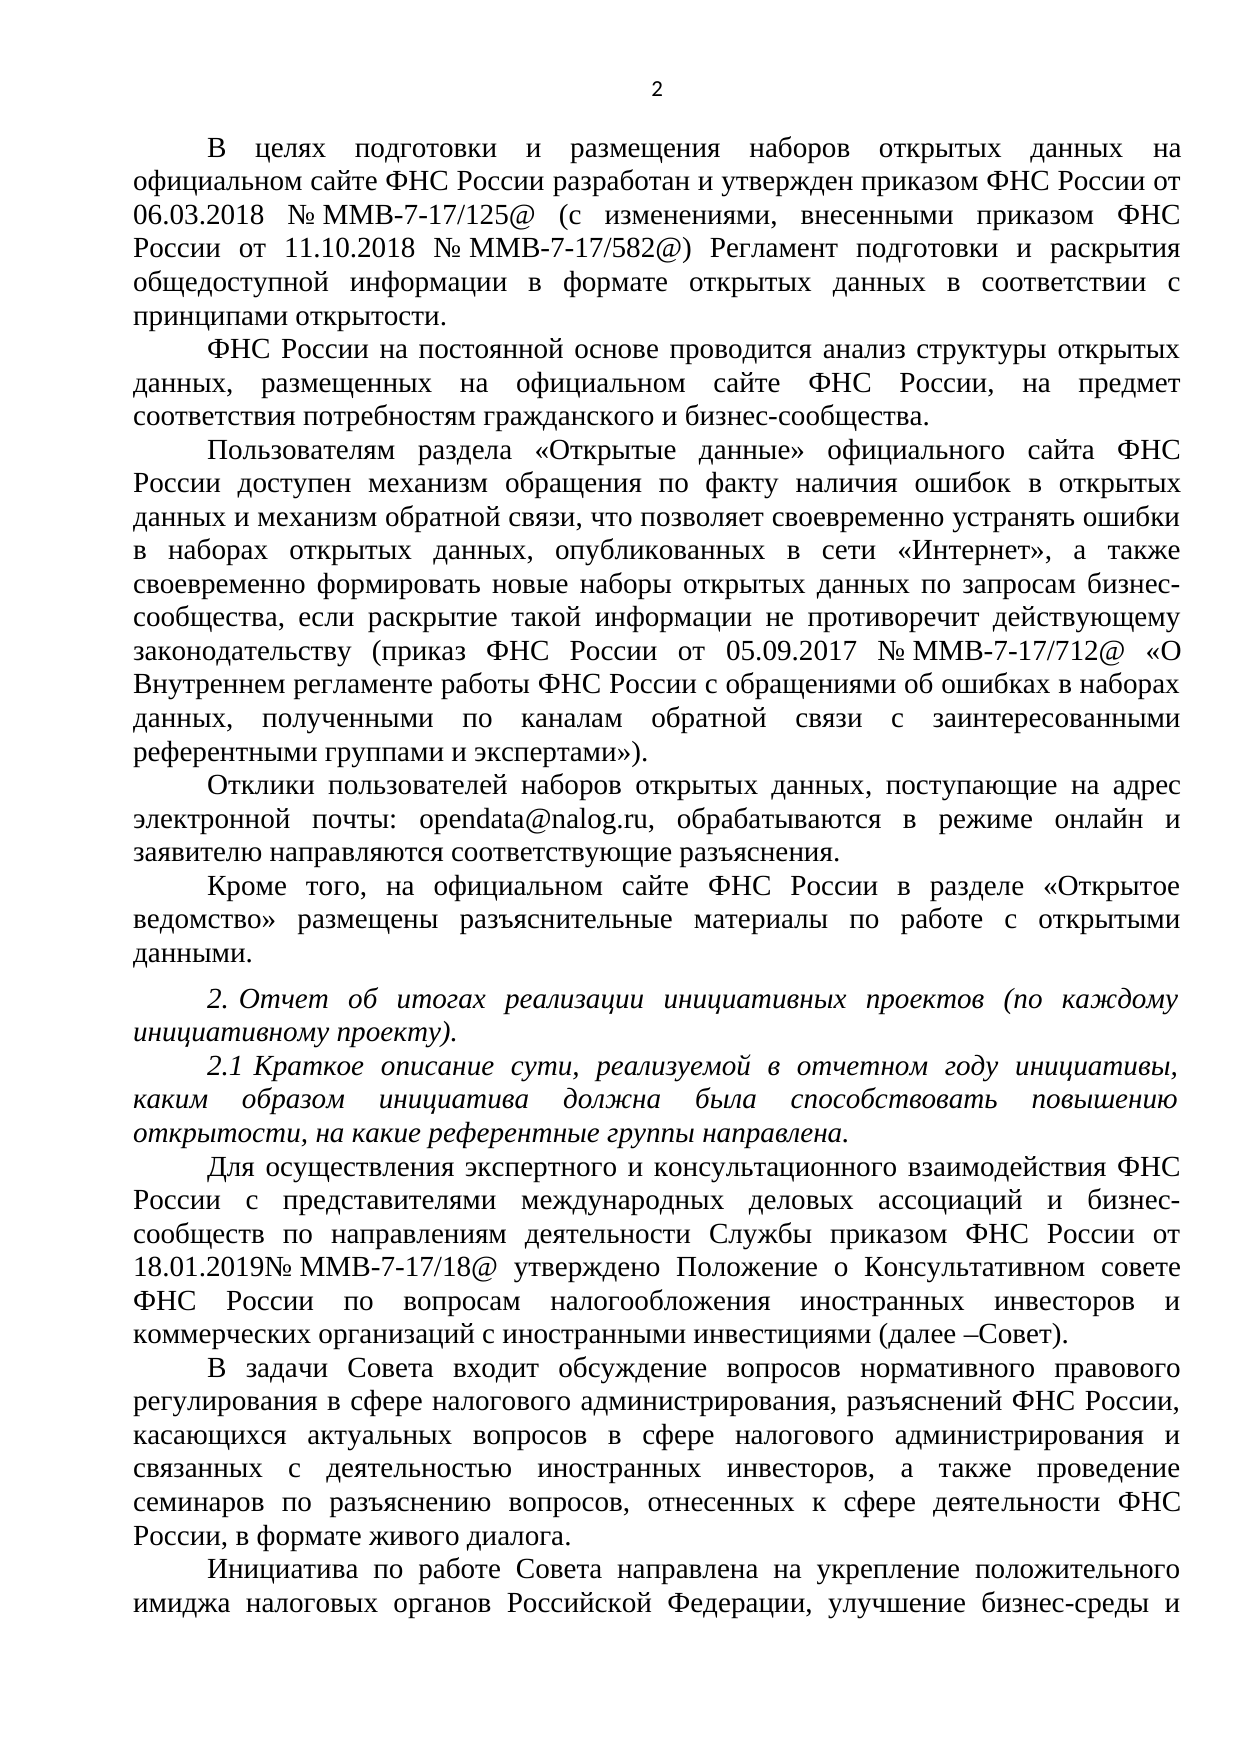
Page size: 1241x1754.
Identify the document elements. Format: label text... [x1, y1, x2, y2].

text 2.1 Краткое описание сути, реализуемой в отчетном году инициативы, каким образом инициатива должна была способствовать повышению открытости, на какие референтные группы направлена. [133, 1048, 1181, 1149]
text Пользователям раздела «Открытые данные» официального сайта ФНС России доступен механизм обращения по факту наличия ошибок в открытых данных и механизм обратной связи, что позволяет своевременно устранять ошибки в наборах открытых данных, опубликованных в сети «Интернет», а также своевременно формировать новые наборы открытых данных по запросам бизнес-сообщества, если раскрытие такой информации не противоречит действующему законодательству (приказ ФНС России от 05.09.2017 № ММВ-7-17/712@ «О Внутреннем регламенте работы ФНС России с обращениями об ошибках в наборах данных, полученными по каналам обратной связи с заинтересованными референтными группами и экспертами»). [133, 432, 1181, 767]
text В целях подготовки и размещения наборов открытых данных на официальном сайте ФНС России разработан и утвержден приказом ФНС России от 06.03.2018 № ММВ-7-17/125@ (с изменениями, внесенными приказом ФНС России от 11.10.2018 № ММВ-7-17/582@) Регламент подготовки и раскрытия общедоступной информации в формате открытых данных в соответствии с принципами открытости. [133, 130, 1181, 331]
text ФНС России на постоянной основе проводится анализ структуры открытых данных, размещенных на официальном сайте ФНС России, на предмет соответствия потребностям гражданского и бизнес-сообщества. [133, 331, 1181, 432]
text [133, 1551, 1181, 1618]
text Отклики пользователей наборов открытых данных, поступающие на адрес электронной почты: opendata@nalog.ru, обрабатываются в режиме онлайн и заявителю направляются соответствующие разъяснения. [133, 767, 1181, 868]
text 2. Отчет об итогах реализации инициативных проектов (по каждому инициативному проекту). [133, 981, 1181, 1048]
text Для осуществления экспертного и консультационного взаимодействия ФНС России с представителями международных деловых ассоциаций и бизнес-сообществ по направлениям деятельности Службы приказом ФНС России от 18.01.2019№ ММВ-7-17/18@ утверждено Положение о Консультативном совете ФНС России по вопросам налогообложения иностранных инвесторов и коммерческих организаций с иностранными инвестициями (далее –Совет). [133, 1149, 1181, 1350]
text В задачи Совета входит обсуждение вопросов нормативного правового регулирования в сфере налогового администрирования, разъяснений ФНС России, касающихся актуальных вопросов в сфере налогового администрирования и связанных с деятельностью иностранных инвесторов, а также проведение семинаров по разъяснению вопросов, отнесенных к сфере деятельности ФНС России, в формате живого диалога. [133, 1350, 1181, 1551]
text Кроме того, на официальном сайте ФНС России в разделе «Открытое ведомство» размещены разъяснительные материалы по работе с открытыми данными. [133, 868, 1181, 968]
